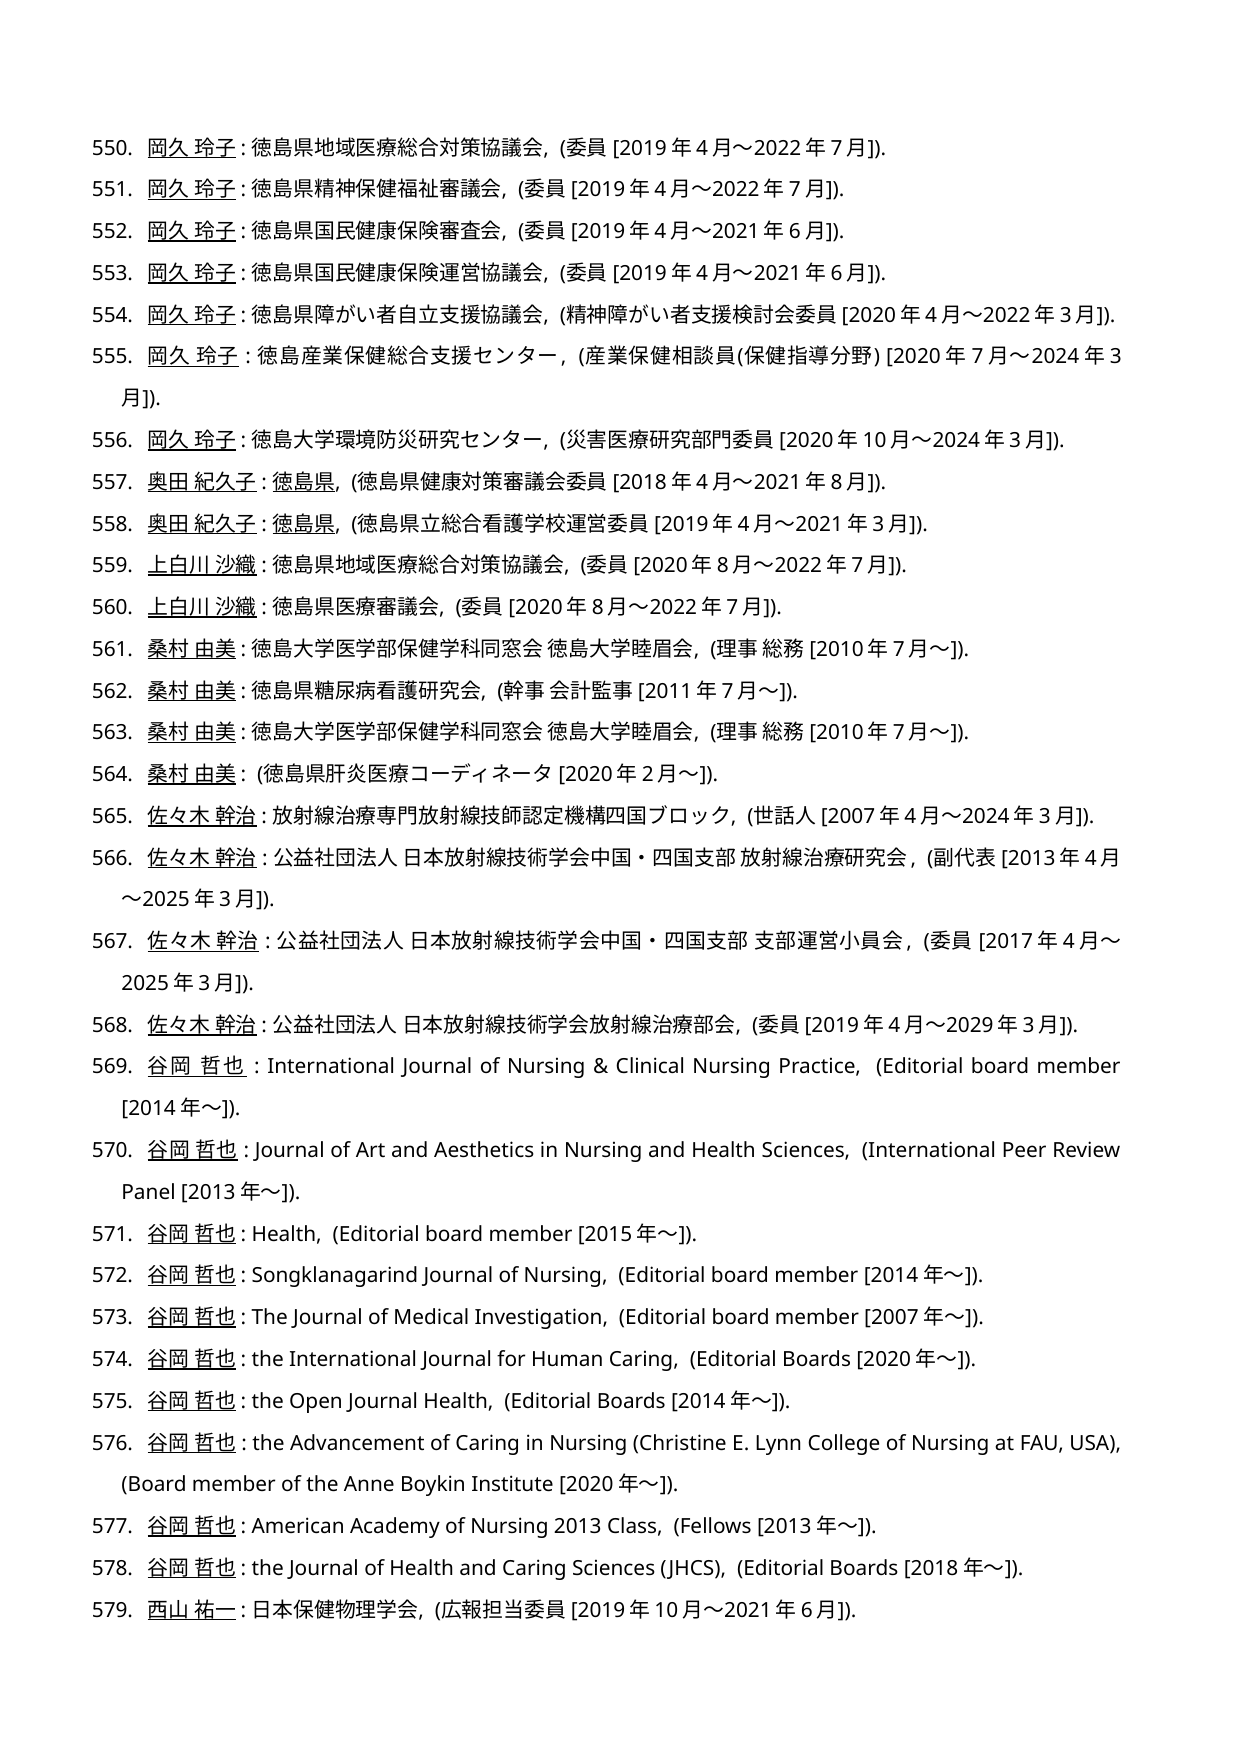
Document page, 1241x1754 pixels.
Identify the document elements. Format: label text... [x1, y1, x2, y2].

list 谷岡 哲也 : The Journal of Medical Investigation, (Editorial board member [2007年〜]). [92, 1295, 1122, 1336]
list 桑村 由美 : 徳島大学医学部保健学科同窓会 徳島大学睦眉会, (理事 総務 [2010年7月〜]). [92, 710, 1122, 752]
list 岡久 玲子 : 徳島県国民健康保険審査会, (委員 [2019年4月〜2021年6月]). [92, 209, 1122, 250]
list 谷岡 哲也 : the Open Journal Health, (Editorial Boards [2014年〜]). [92, 1378, 1122, 1420]
list 岡久 玲子 : 徳島大学環境防災研究センター, (災害医療研究部門委員 [2020年10月〜2024年3月]). [92, 417, 1122, 459]
list 桑村 由美 : 徳島県糖尿病看護研究会, (幹事 会計監事 [2011年7月〜]). [92, 668, 1122, 710]
list 谷岡 哲也 : the International Journal for Human Caring, (Editorial Boards [2020年〜]). [92, 1336, 1122, 1378]
list 谷岡 哲也 : Journal of Art and Aesthetics in Nursing and Health Sciences, (International Peer Review Panel [2013年〜]). [92, 1128, 1122, 1211]
list 谷岡 哲也 : American Academy of Nursing 2013 Class, (Fellows [2013年〜]). [92, 1503, 1122, 1545]
list 佐々木 幹治 : 公益社団法人 日本放射線技術学会中国・四国支部 放射線治療研究会, (副代表 [2013年4月〜2025年3月]). [92, 835, 1122, 919]
list 岡久 玲子 : 徳島県精神保健福祉審議会, (委員 [2019年4月〜2022年7月]). [92, 167, 1122, 209]
list 谷岡 哲也 : International Journal of Nursing & Clinical Nursing Practice, (Editorial board member [2014年〜]). [92, 1044, 1122, 1128]
list 谷岡 哲也 : Songklanagarind Journal of Nursing, (Editorial board member [2014年〜]). [92, 1253, 1122, 1295]
list 奥田 紀久子 : 徳島県, (徳島県立総合看護学校運営委員 [2019年4月〜2021年3月]). [92, 501, 1122, 543]
list 谷岡 哲也 : Health, (Editorial board member [2015年〜]). [92, 1211, 1122, 1253]
list 佐々木 幹治 : 公益社団法人 日本放射線技術学会放射線治療部会, (委員 [2019年4月〜2029年3月]). [92, 1002, 1122, 1044]
list 岡久 玲子 : 徳島県国民健康保険運営協議会, (委員 [2019年4月〜2021年6月]). [92, 250, 1122, 292]
list 岡久 玲子 : 徳島県障がい者自立支援協議会, (精神障がい者支援検討会委員 [2020年4月〜2022年3月]). [92, 292, 1122, 334]
list 桑村 由美 : (徳島県肝炎医療コーディネータ [2020年2月〜]). [92, 752, 1122, 793]
list 上白川 沙織 : 徳島県医療審議会, (委員 [2020年8月〜2022年7月]). [92, 584, 1122, 626]
list 佐々木 幹治 : 公益社団法人 日本放射線技術学会中国・四国支部 支部運営小員会, (委員 [2017年4月〜2025年3月]). [92, 919, 1122, 1002]
list 佐々木 幹治 : 放射線治療専門放射線技師認定機構四国ブロック, (世話人 [2007年4月〜2024年3月]). [92, 793, 1122, 835]
list 谷岡 哲也 : the Advancement of Caring in Nursing (Christine E. Lynn College of Nursing at FAU, USA), (Board member of the Anne Boykin Institute [2020年〜]). [92, 1420, 1122, 1503]
list 桑村 由美 : 徳島大学医学部保健学科同窓会 徳島大学睦眉会, (理事 総務 [2010年7月〜]). [92, 626, 1122, 668]
list 岡久 玲子 : 徳島県地域医療総合対策協議会, (委員 [2019年4月〜2022年7月]). [92, 125, 1122, 167]
list 西山 祐一 : 日本保健物理学会, (広報担当委員 [2019年10月〜2021年6月]). [92, 1587, 1122, 1629]
list 上白川 沙織 : 徳島県地域医療総合対策協議会, (委員 [2020年8月〜2022年7月]). [92, 543, 1122, 584]
list 谷岡 哲也 : the Journal of Health and Caring Sciences (JHCS), (Editorial Boards [2018年〜]). [92, 1545, 1122, 1587]
list 岡久 玲子 : 徳島産業保健総合支援センター, (産業保健相談員(保健指導分野) [2020年7月〜2024年3月]). [92, 334, 1122, 417]
list 奥田 紀久子 : 徳島県, (徳島県健康対策審議会委員 [2018年4月〜2021年8月]). [92, 459, 1122, 501]
